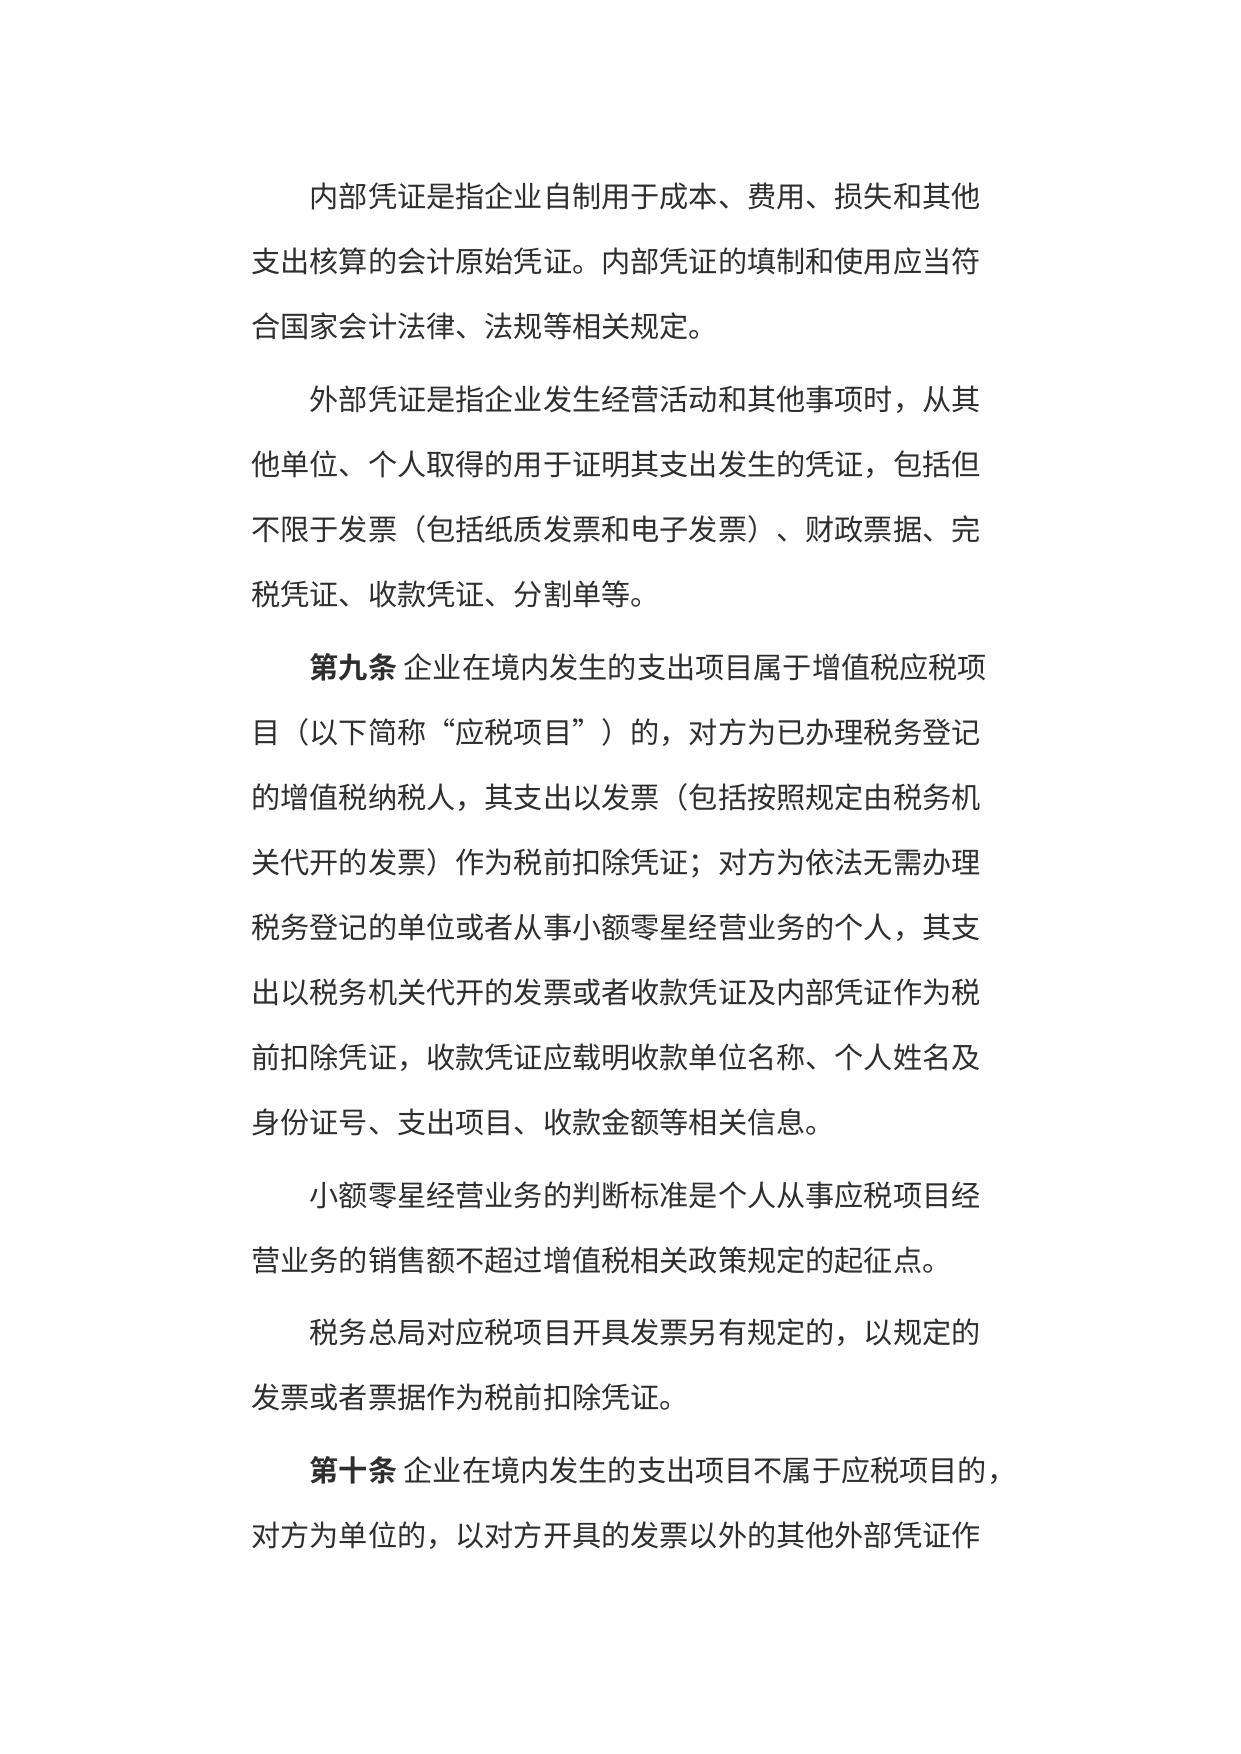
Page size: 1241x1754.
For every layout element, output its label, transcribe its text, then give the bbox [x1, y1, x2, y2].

text 第九条 企业在境内发生的支出项目属于增值税应税项目（以下简称“应税项目”）的，对方为已办理税务登记的增值税纳税人，其支出以发票（包括按照规定由税务机关代开的发票）作为税前扣除凭证；对方为依法无需办理税务登记的单位或者从事小额零星经营业务的个人，其支出以税务机关代开的发票或者收款凭证及内部凭证作为税前扣除凭证，收款凭证应载明收款单位名称、个人姓名及身份证号、支出项目、收款金额等相关信息。 [251, 633, 989, 1153]
text 内部凭证是指企业自制用于成本、费用、损失和其他支出核算的会计原始凭证。内部凭证的填制和使用应当符合国家会计法律、法规等相关规定。 [251, 162, 989, 357]
text 小额零星经营业务的判断标准是个人从事应税项目经营业务的销售额不超过增值税相关政策规定的起征点。 [251, 1161, 989, 1291]
text 税务总局对应税项目开具发票另有规定的，以规定的发票或者票据作为税前扣除凭证。 [251, 1299, 989, 1429]
text 外部凭证是指企业发生经营活动和其他事项时，从其他单位、个人取得的用于证明其支出发生的凭证，包括但不限于发票（包括纸质发票和电子发票）、财政票据、完税凭证、收款凭证、分割单等。 [251, 365, 989, 625]
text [251, 1437, 989, 1567]
